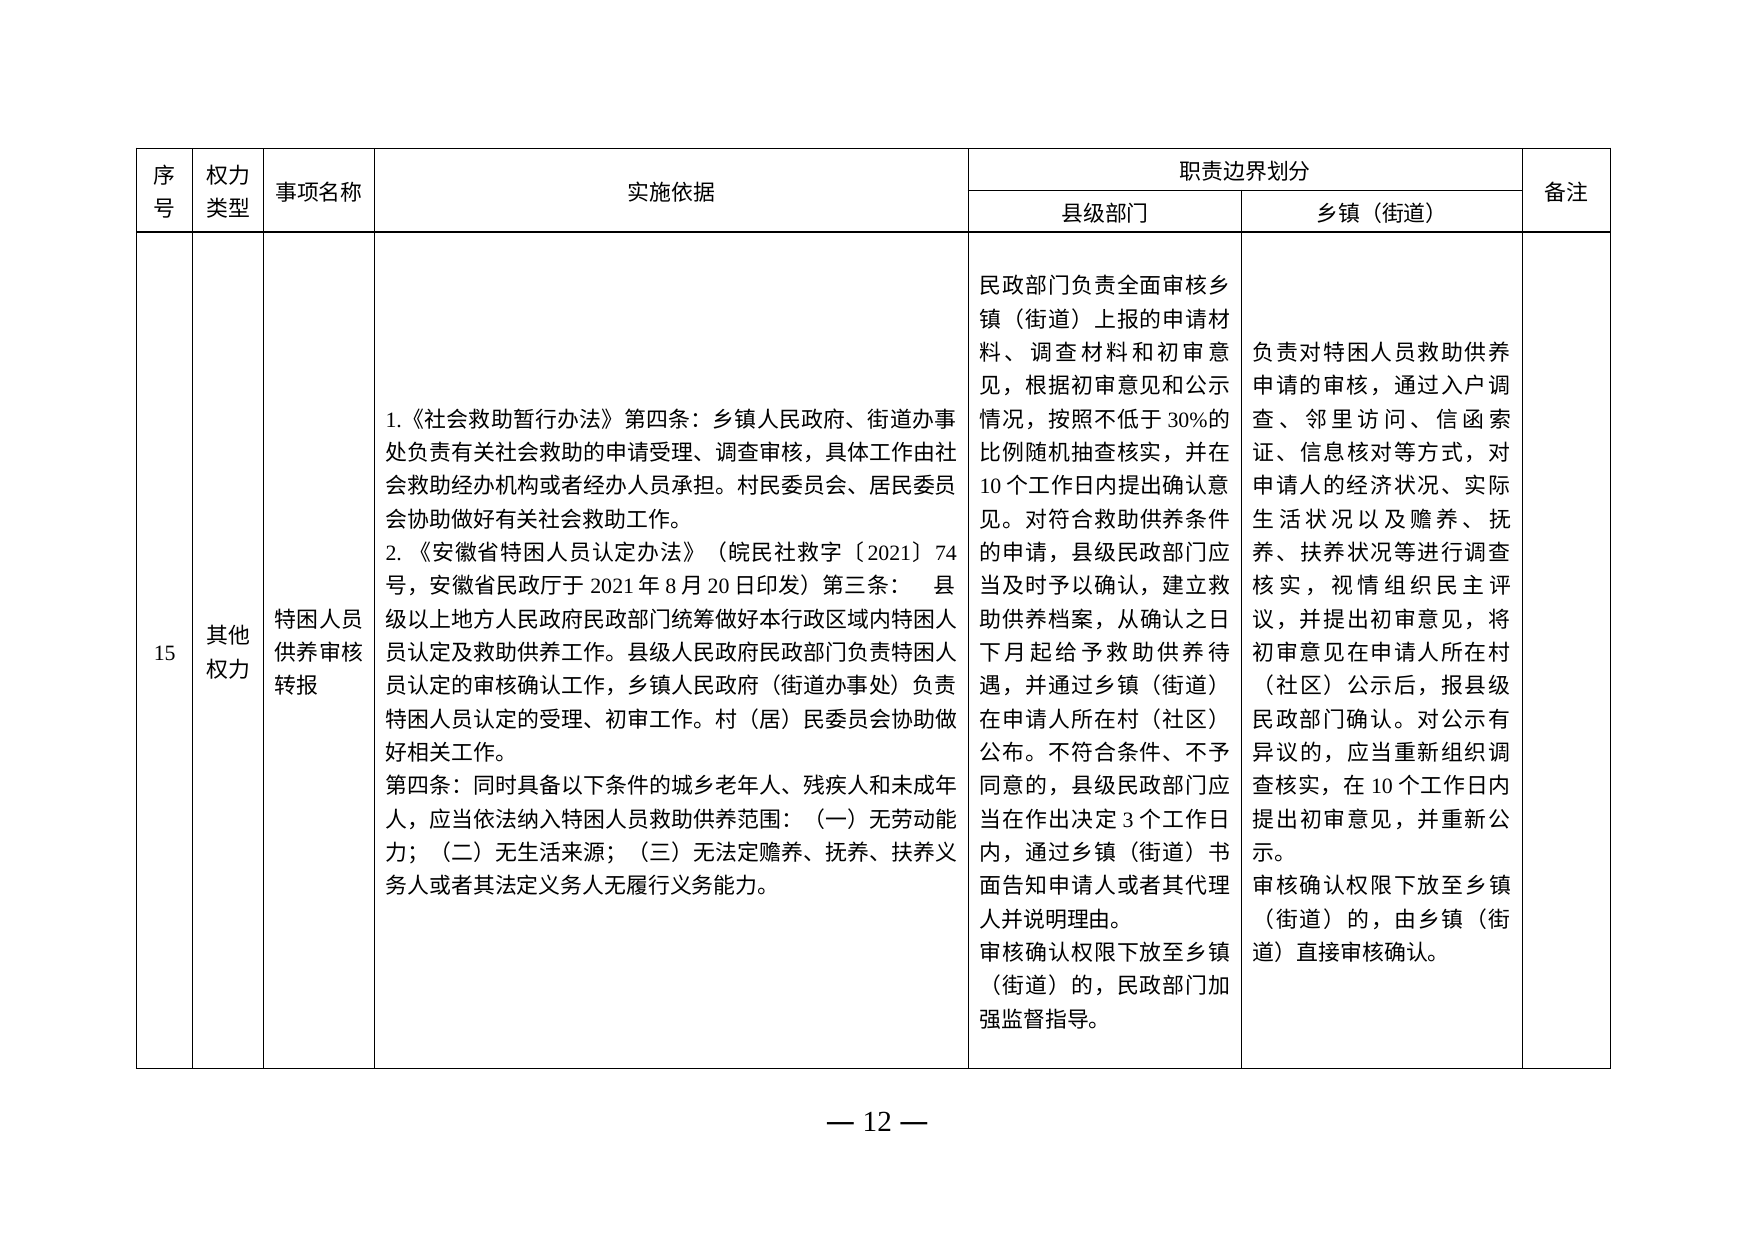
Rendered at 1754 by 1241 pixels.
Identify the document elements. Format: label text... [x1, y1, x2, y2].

table_cell 县级部门 [969, 191, 1241, 231]
table_cell 1.《社会救助暂行办法》第四条：乡镇人民政府、街道办事处负责有关社会救助的申请受理、调查审核，具体工作由社会救助经办机构或者经办人员承担。村民委员会、居民委员会协助做好有关社会救助工作。 2. 《安徽省特困人员认定办法》（皖民社救字〔2021〕74号，安徽省民政厅于2021年8月20日印发）第三条： 县级以上地方人民政府民政部门统筹做好本行政区域内特困人员认定及救助供养工作。县级人民政府民政部门负责特困人员认定的审核确认工作，乡镇人民政府（街道办事处）负责特困人员认定的受理、初审工作。村（居）民委员会协助做好相关工作。 第四条：同时具备以下条件的城乡老年人、残疾人和未成年人，应当依法纳入特困人员救助供养范围：（一）无劳动能力；（二）无生活来源；（三）无法定赡养、抚养、扶养义务人或者其法定义务人无履行义务能力。 [375, 233, 968, 1068]
table_cell 民政部门负责全面审核乡镇（街道）上报的申请材料、调查材料和初审意见，根据初审意见和公示情况，按照不低于30%的比例随机抽查核实，并在10个工作日内提出确认意见。对符合救助供养条件的申请，县级民政部门应当及时予以确认，建立救助供养档案，从确认之日下月起给予救助供养待遇，并通过乡镇（街道）在申请人所在村（社区）公布。不符合条件、不予同意的，县级民政部门应当在作出决定3个工作日内，通过乡镇（街道）书面告知申请人或者其代理人并说明理由。 审核确认权限下放至乡镇（街道）的，民政部门加强监督指导。 [969, 233, 1241, 1068]
table_cell 其他 权力 [193, 233, 263, 1068]
table_cell 乡镇（街道） [1242, 191, 1522, 231]
table_header 事项名称 [264, 149, 374, 231]
table_cell 特困人员供养审核转报 [264, 233, 374, 1068]
table_header 职责边界划分 [969, 149, 1522, 189]
table_header 备注 [1523, 149, 1610, 231]
table_header 序 号 [137, 149, 192, 231]
table_cell 15 [137, 233, 192, 1068]
table_header 实施依据 [375, 149, 968, 231]
table_cell [1523, 233, 1610, 1068]
table_cell 负责对特困人员救助供养申请的审核，通过入户调查、邻里访问、信函索证、信息核对等方式，对申请人的经济状况、实际生活状况以及赡养、抚养、扶养状况等进行调查核实，视情组织民主评议，并提出初审意见，将初审意见在申请人所在村（社区）公示后，报县级民政部门确认。对公示有异议的，应当重新组织调查核实，在10个工作日内提出初审意见，并重新公示。 审核确认权限下放至乡镇（街道）的，由乡镇（街道）直接审核确认。 [1242, 233, 1522, 1068]
table_header 权力 类型 [193, 149, 263, 231]
